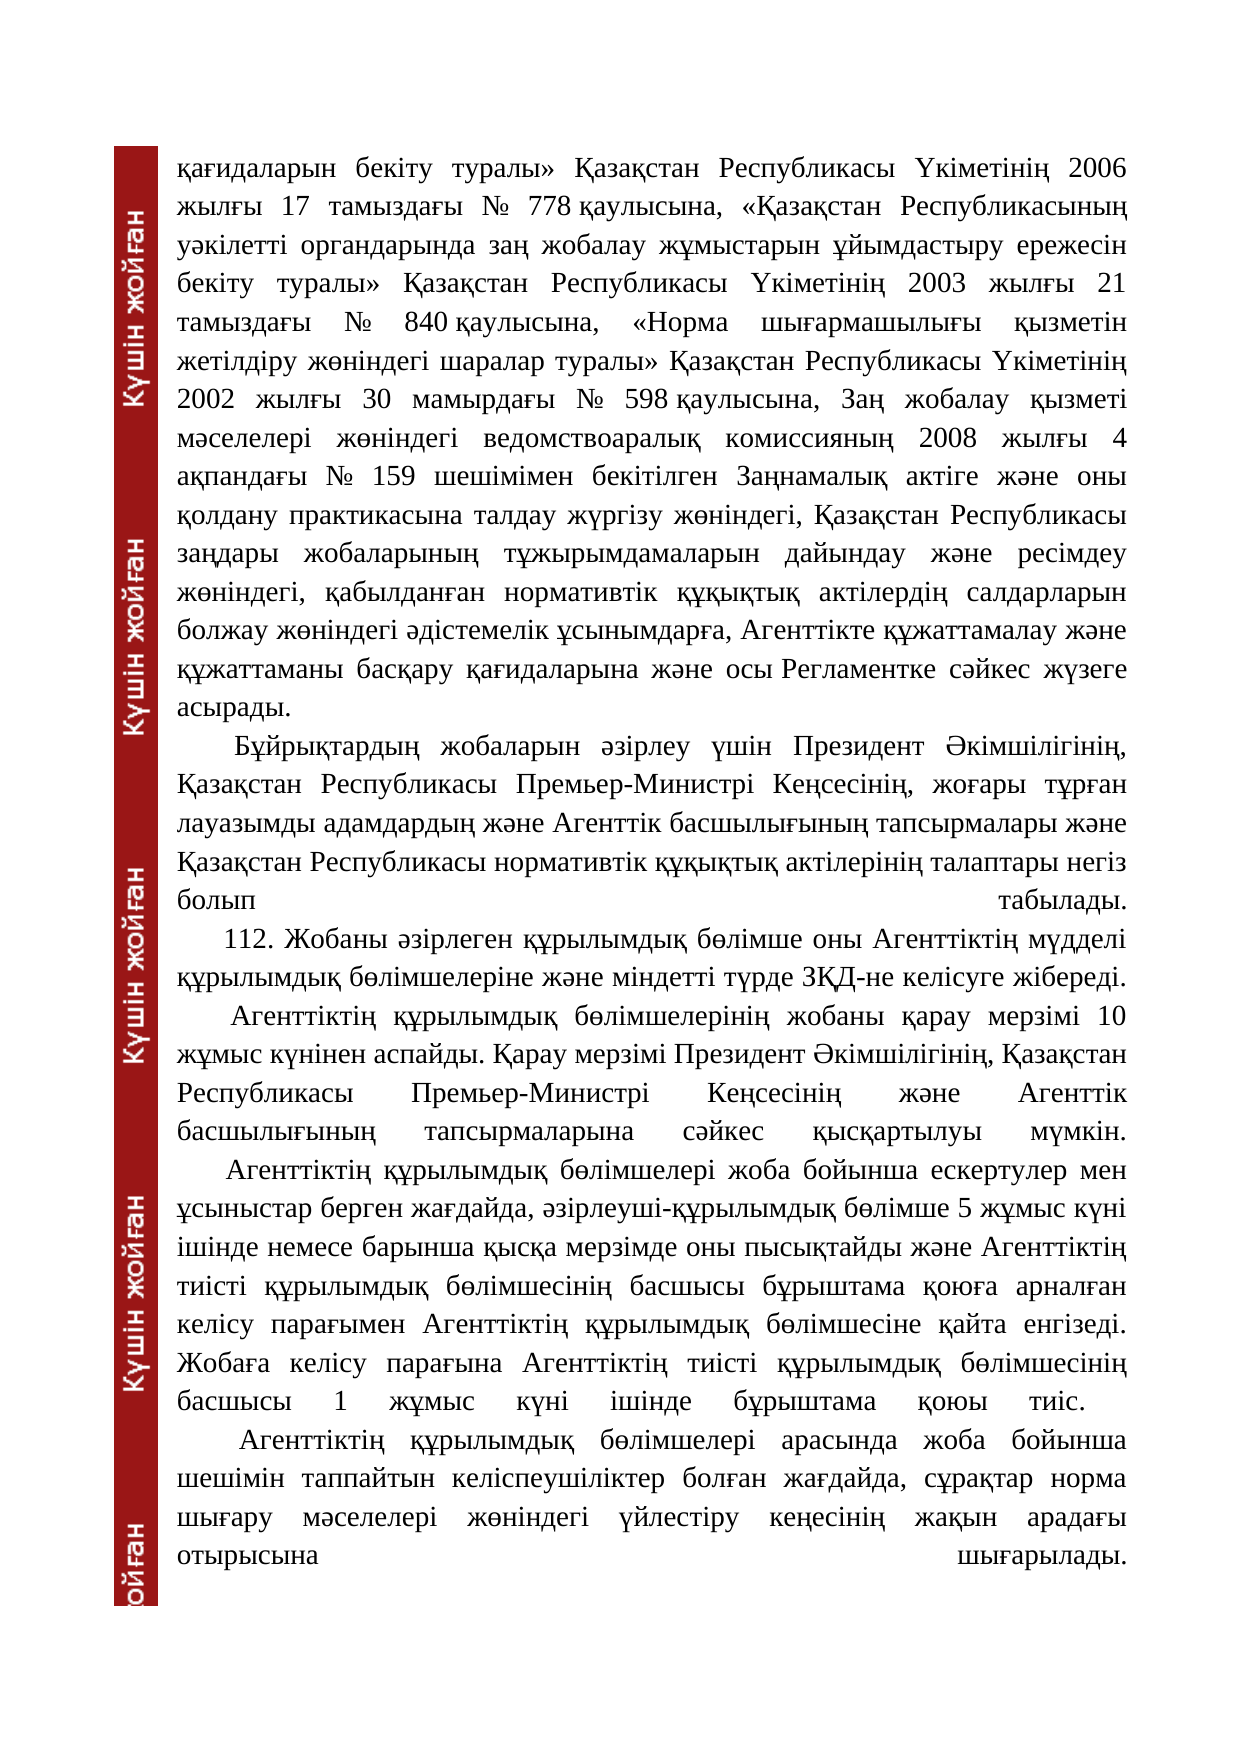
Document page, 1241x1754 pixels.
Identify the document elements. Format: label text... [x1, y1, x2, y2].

picture [114, 1571, 158, 1606]
picture [114, 146, 158, 150]
